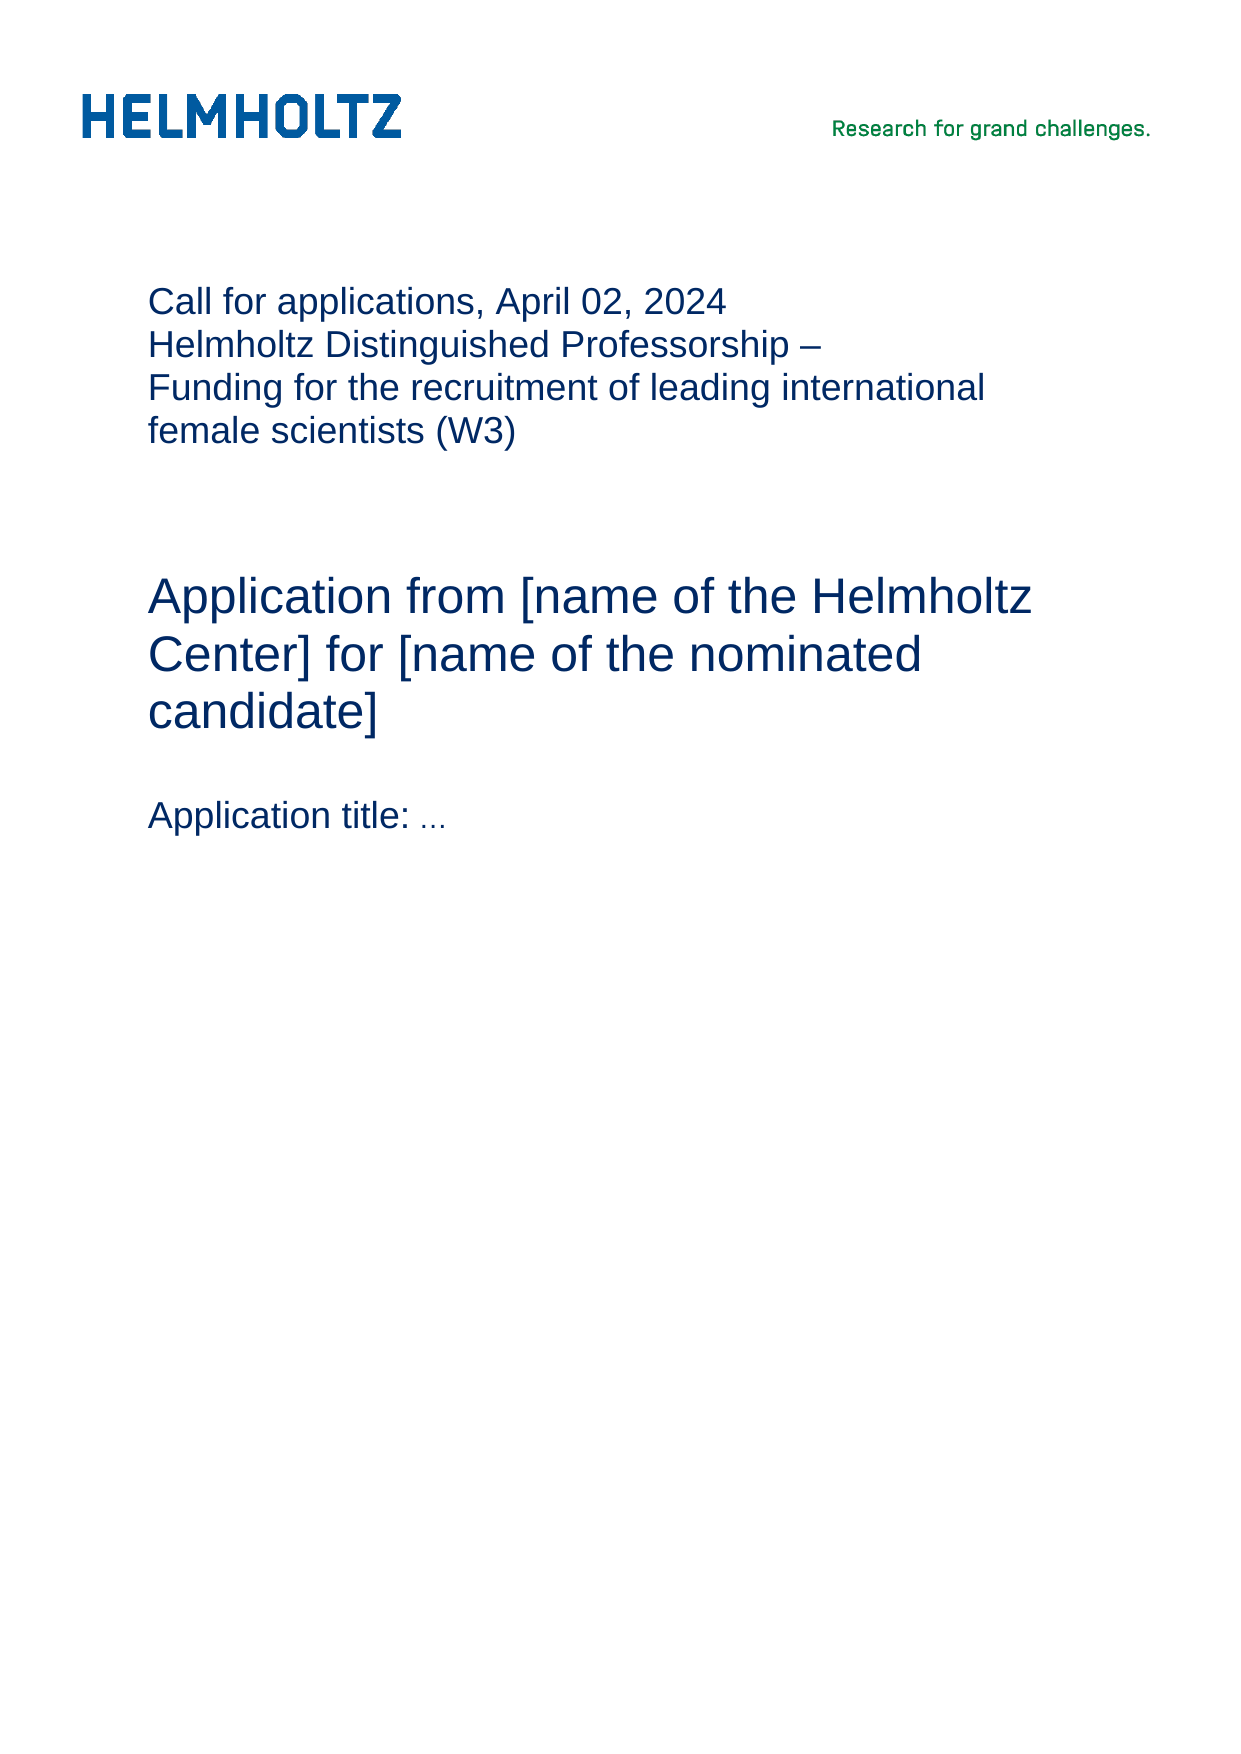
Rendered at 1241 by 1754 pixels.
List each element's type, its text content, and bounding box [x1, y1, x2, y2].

picture [832, 118, 1152, 142]
text Funding for the recruitment of leading international female scientists (W3) [148, 366, 1093, 452]
picture [82, 94, 401, 138]
text Application from [name of the Helmholtz Center] for [name of the nominated candidate] [148, 566, 1093, 739]
text Call for applications, April 02, 2024 Helmholtz Distinguished Professorship – [148, 279, 1093, 366]
text Application title: … [148, 793, 1093, 836]
